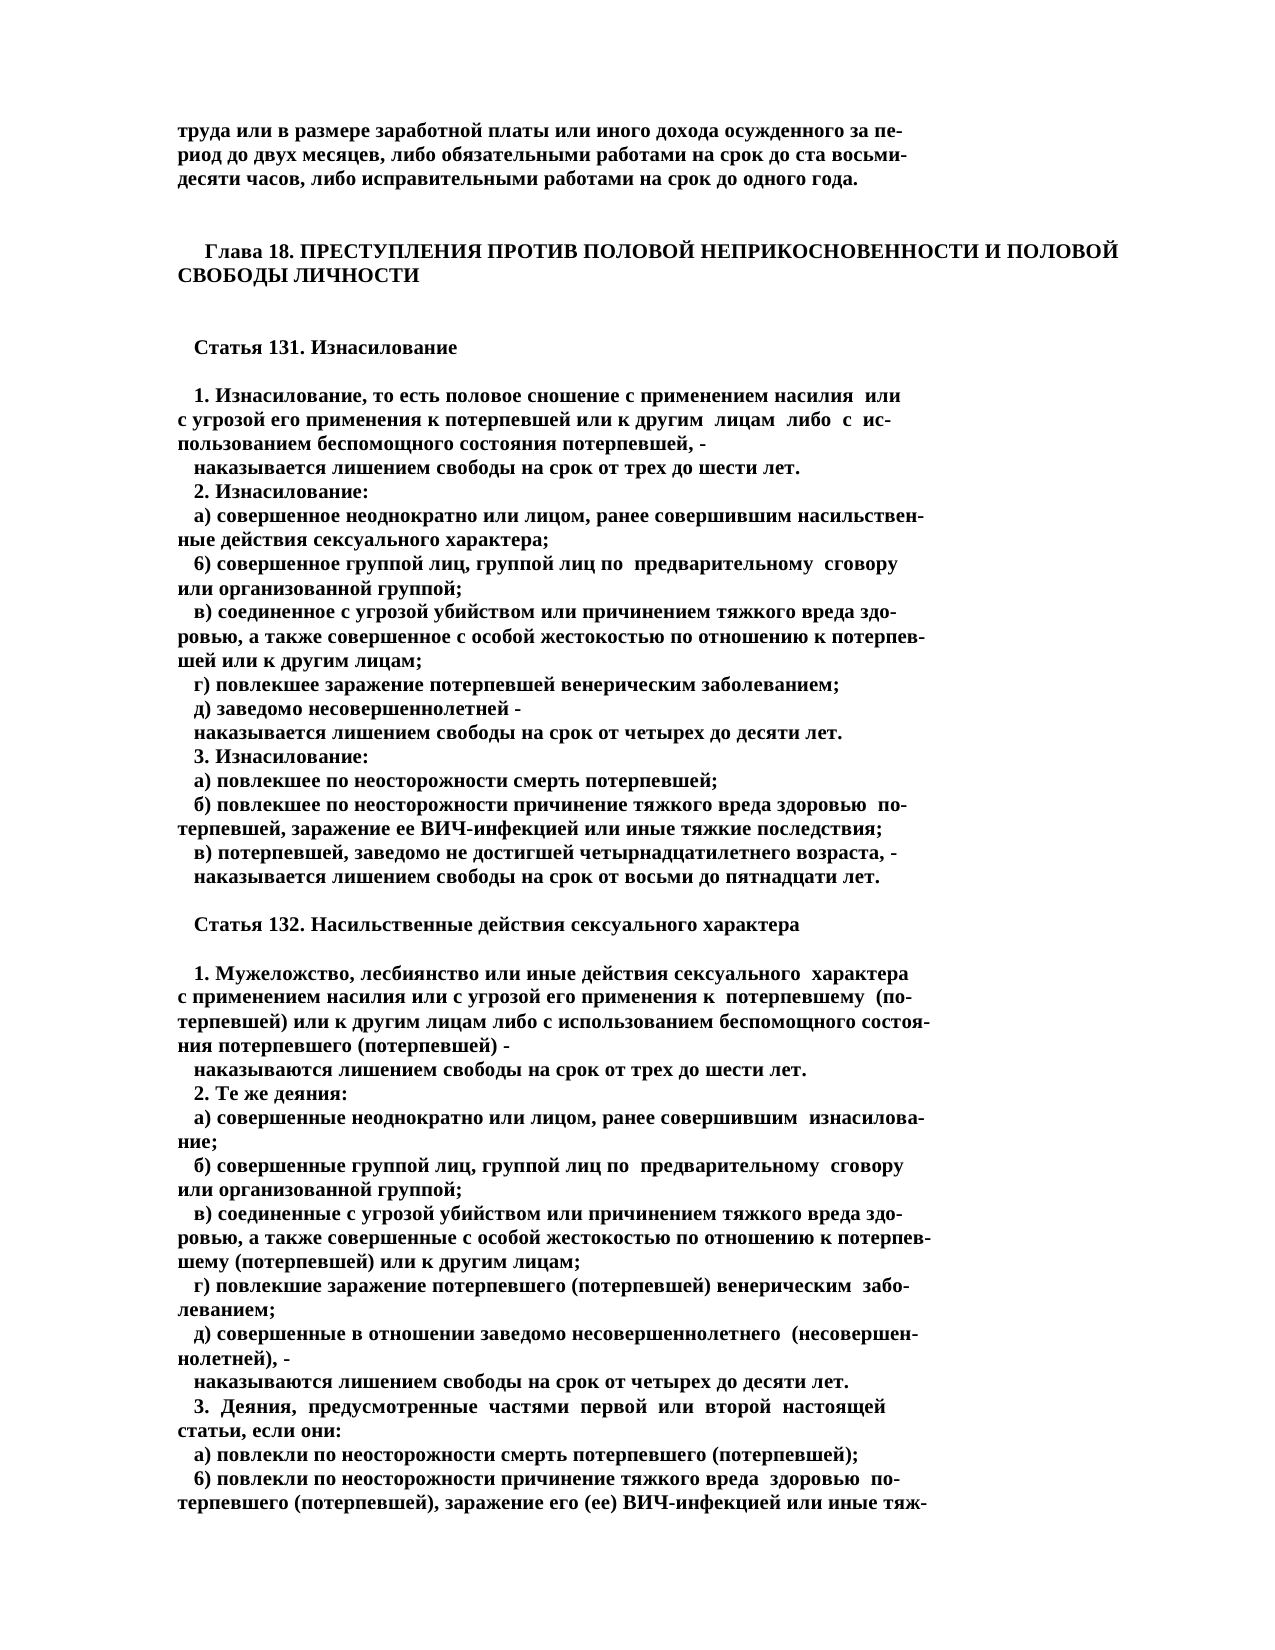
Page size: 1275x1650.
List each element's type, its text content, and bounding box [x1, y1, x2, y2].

text ровью, а также совершенные с особой жестокостью по отношению к потерпев- [177, 1225, 1186, 1249]
text в) соединенные с угрозой убийством или причинением тяжкого вреда здо- [177, 1201, 1186, 1225]
text терпевшей, заражение ее ВИЧ-инфекцией или иные тяжкие последствия; [177, 816, 1186, 840]
text б) повлекшее по неосторожности причинение тяжкого вреда здоровью по- [177, 792, 1186, 816]
text 6) повлекли по неосторожности причинение тяжкого вреда здоровью по- [177, 1466, 1186, 1490]
text десяти часов, либо исправительными работами на срок до одного года. [177, 166, 1186, 190]
text труда или в размере заработной платы или иного дохода осужденного за пе- [177, 118, 1186, 142]
text терпевшего (потерпевшей), заражение его (ее) ВИЧ-инфекцией или иные тяж- [177, 1490, 1186, 1514]
text 1. Изнасилование, то есть половое сношение с применением насилия или [177, 383, 1186, 407]
text наказывается лишением свободы на срок от трех до шести лет. [177, 455, 1186, 479]
text а) повлекли по неосторожности смерть потерпевшего (потерпевшей); [177, 1442, 1186, 1466]
text 6) совершенное группой лиц, группой лиц по предварительному сговору [177, 551, 1186, 575]
text с угрозой его применения к потерпевшей или к другим лицам либо с ис- [177, 407, 1186, 431]
text а) повлекшее по неосторожности смерть потерпевшей; [177, 768, 1186, 792]
text нолетней), - [177, 1345, 1186, 1369]
text 2. Изнасилование: [177, 479, 1186, 503]
text леванием; [177, 1297, 1186, 1321]
text а) совершенные неоднократно или лицом, ранее совершившим изнасилова- [177, 1105, 1186, 1129]
text 3. Изнасилование: [177, 744, 1186, 768]
text в) потерпевшей, заведомо не достигшей четырнадцатилетнего возраста, - [177, 840, 1186, 864]
text шему (потерпевшей) или к другим лицам; [177, 1249, 1186, 1273]
text д) заведомо несовершеннолетней - [177, 696, 1186, 720]
text наказывается лишением свободы на срок от четырех до десяти лет. [177, 720, 1186, 744]
text г) повлекшие заражение потерпевшего (потерпевшей) венерическим забо- [177, 1273, 1186, 1297]
text 2. Те же деяния: [177, 1081, 1186, 1105]
text с применением насилия или с угрозой его применения к потерпевшему (по- [177, 984, 1186, 1008]
text или организованной группой; [177, 1177, 1186, 1201]
text пользованием беспомощного состояния потерпевшей, - [177, 431, 1186, 455]
text а) совершенное неоднократно или лицом, ранее совершившим насильствен- [177, 503, 1186, 527]
text Статья 131. Изнасилование [177, 335, 1186, 359]
text ние; [177, 1129, 1186, 1153]
text риод до двух месяцев, либо обязательными работами на срок до ста восьми- [177, 142, 1186, 166]
text наказываются лишением свободы на срок от четырех до десяти лет. [177, 1369, 1186, 1393]
text в) соединенное с угрозой убийством или причинением тяжкого вреда здо- [177, 599, 1186, 623]
text ные действия сексуального характера; [177, 527, 1186, 551]
text б) совершенные группой лиц, группой лиц по предварительному сговору [177, 1153, 1186, 1177]
text Статья 132. Насильственные действия сексуального характера [177, 912, 1186, 936]
text ровью, а также совершенное с особой жестокостью по отношению к потерпев- [177, 623, 1186, 647]
text 3. Деяния, предусмотренные частями первой или второй настоящей [177, 1393, 1186, 1417]
text наказываются лишением свободы на срок от трех до шести лет. [177, 1057, 1186, 1081]
text или организованной группой; [177, 575, 1186, 599]
text шей или к другим лицам; [177, 647, 1186, 672]
text д) совершенные в отношении заведомо несовершеннолетнего (несовершен- [177, 1321, 1186, 1345]
text наказывается лишением свободы на срок от восьми до пятнадцати лет. [177, 864, 1186, 888]
text статьи, если они: [177, 1417, 1186, 1442]
text 1. Мужеложство, лесбиянство или иные действия сексуального характера [177, 960, 1186, 984]
text Глава 18. ПРЕСТУПЛЕНИЯ ПРОТИВ ПОЛОВОЙ НЕПРИКОСНОВЕННОСТИ И ПОЛОВОЙ СВОБОДЫ ЛИЧНОСТИ [177, 238, 1186, 287]
text терпевшей) или к другим лицам либо с использованием беспомощного состоя- [177, 1008, 1186, 1032]
text г) повлекшее заражение потерпевшей венерическим заболеванием; [177, 672, 1186, 696]
text ния потерпевшего (потерпевшей) - [177, 1032, 1186, 1057]
